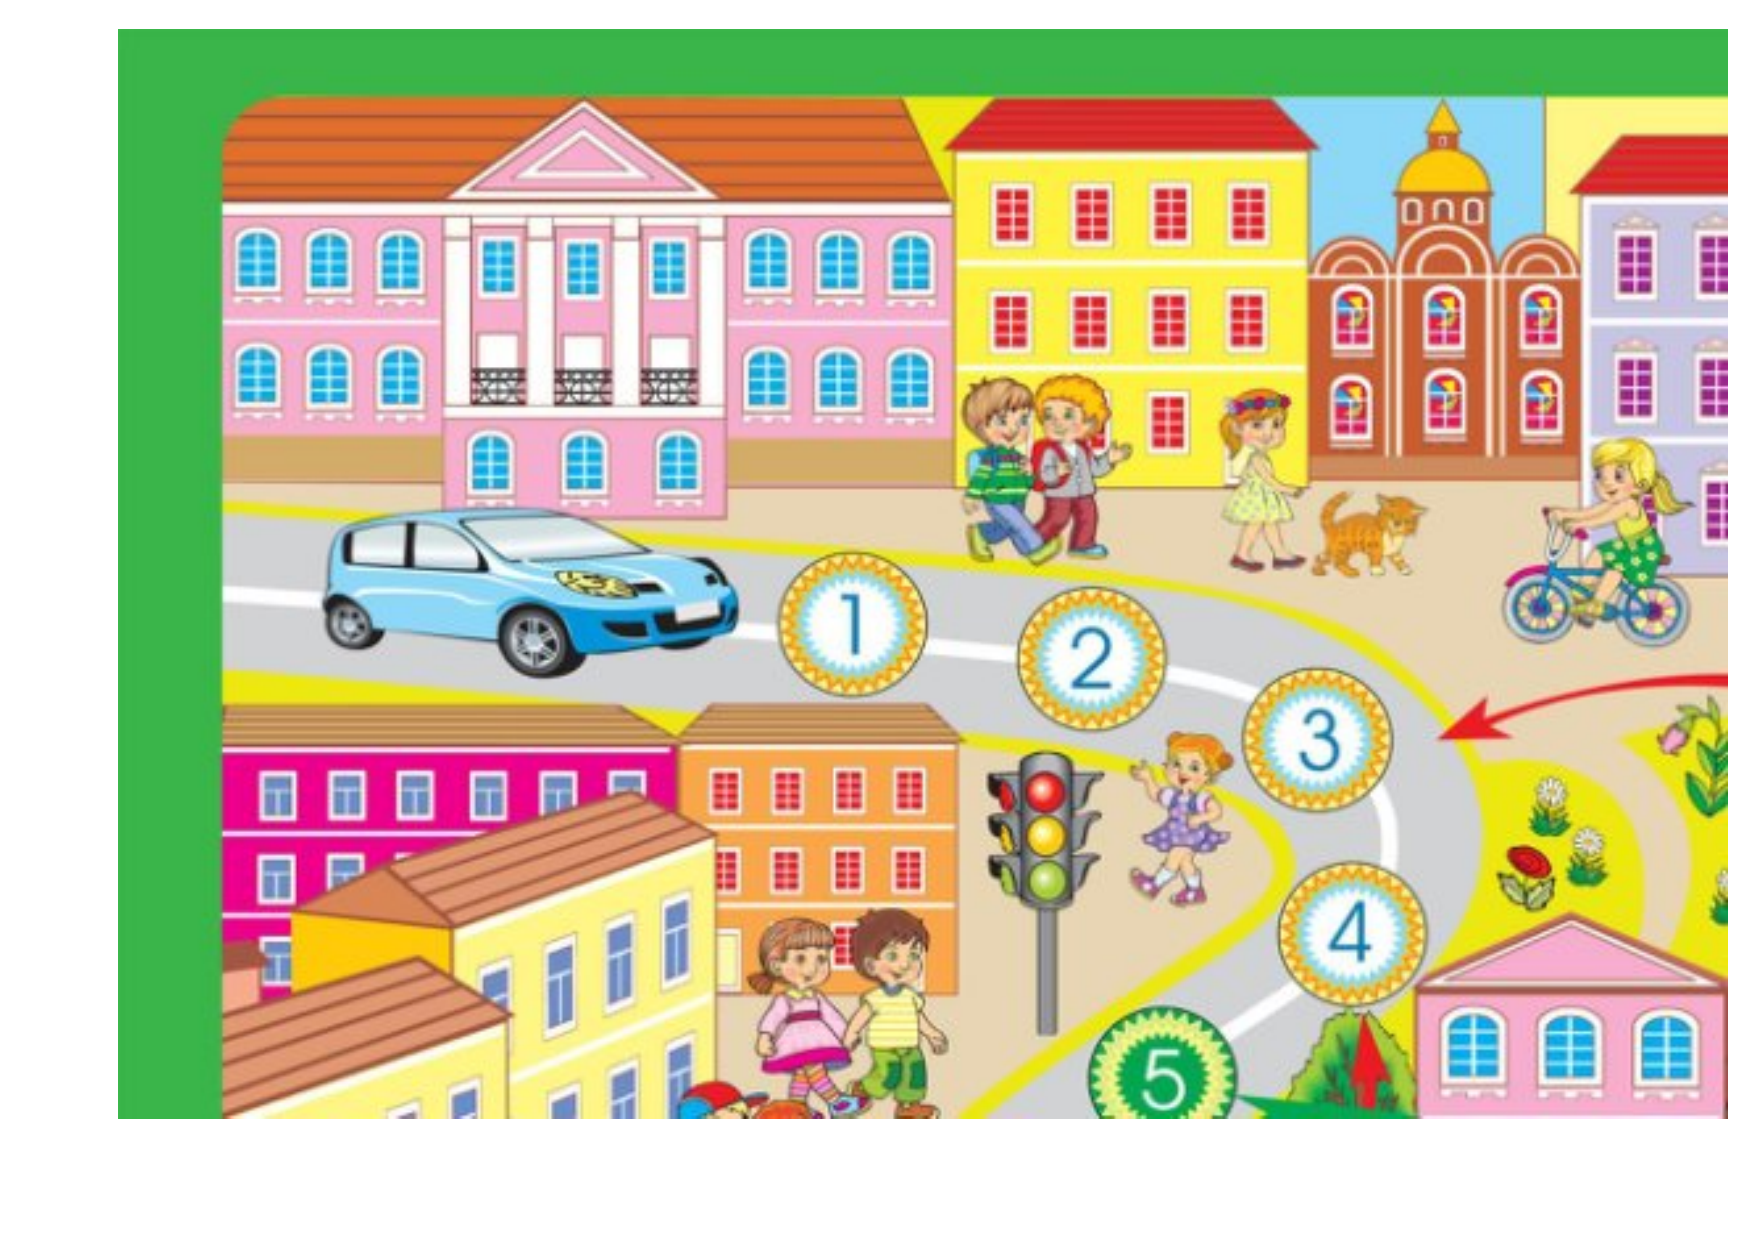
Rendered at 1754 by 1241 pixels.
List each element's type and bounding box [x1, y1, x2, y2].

picture [118, 29, 1728, 1119]
